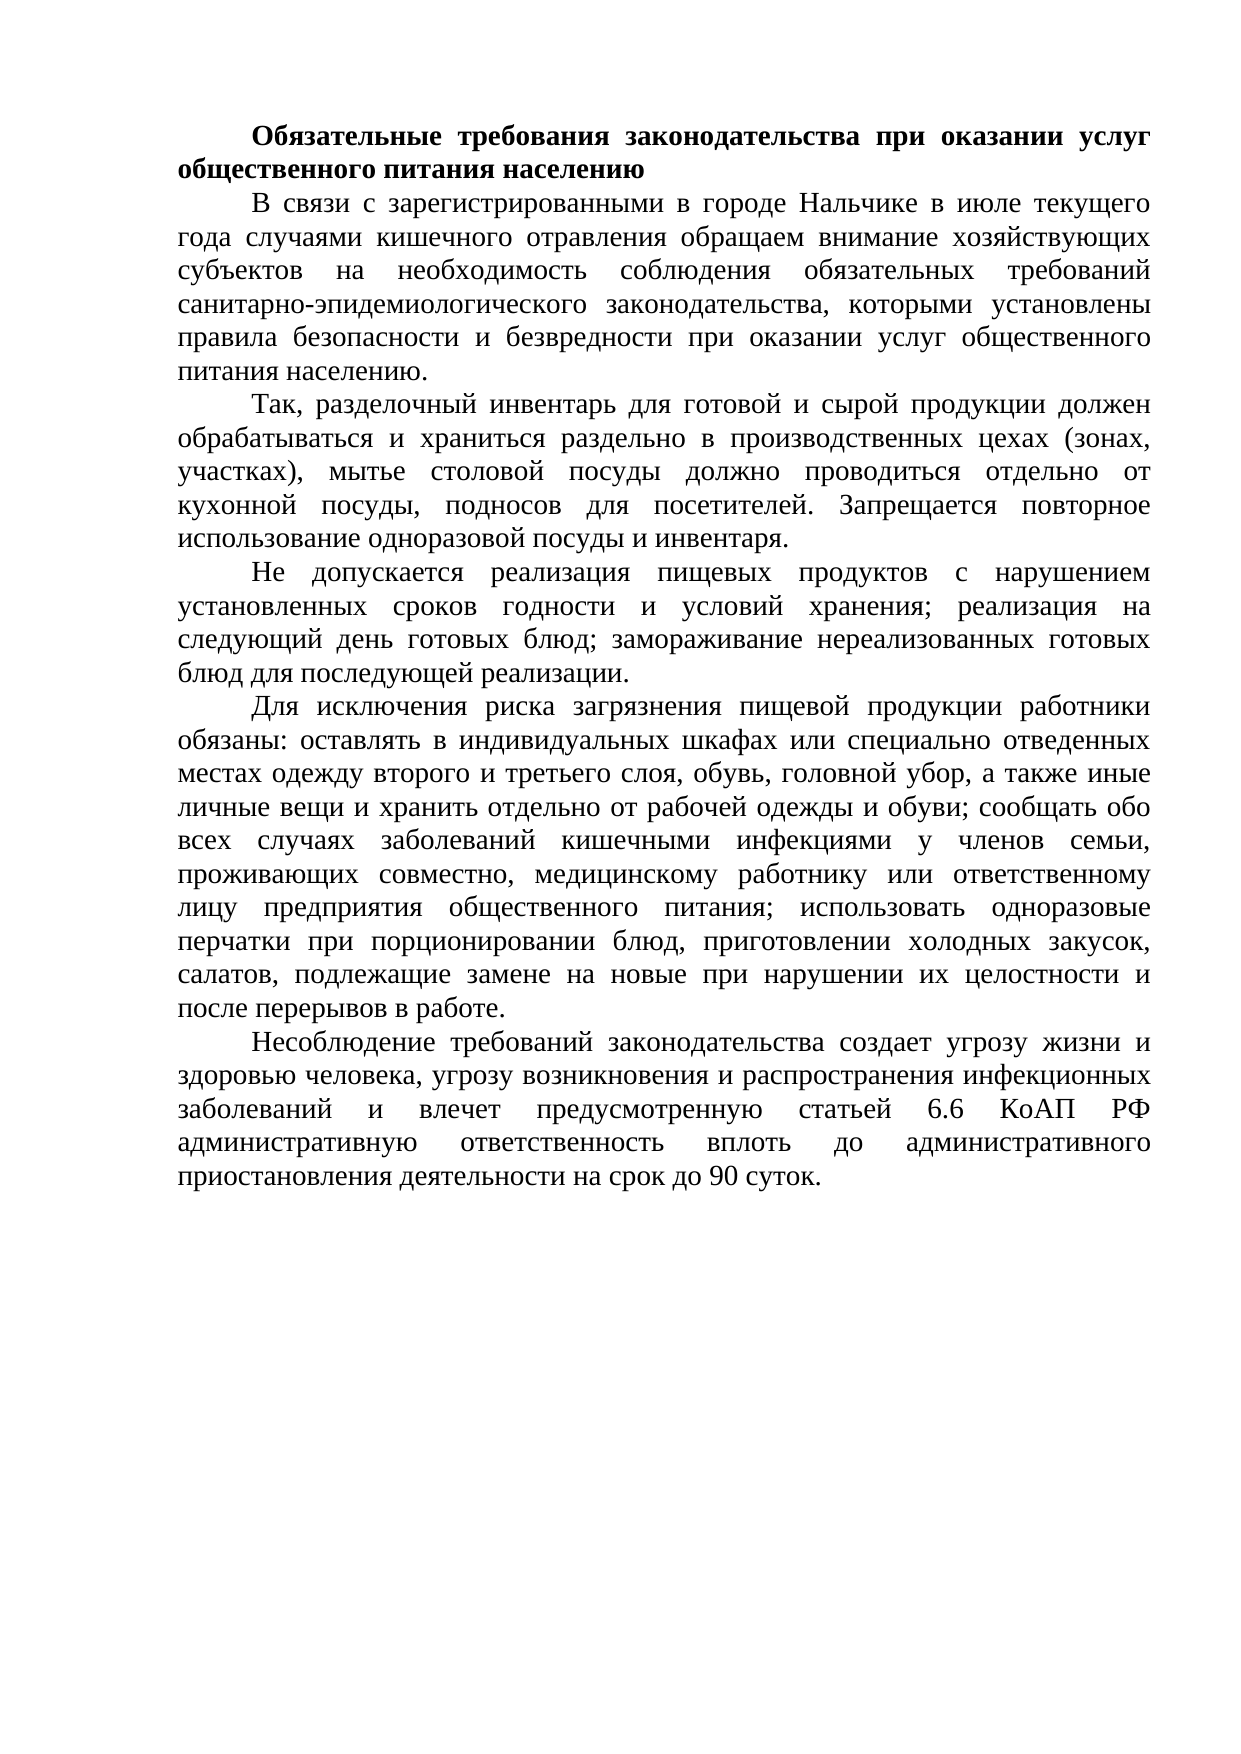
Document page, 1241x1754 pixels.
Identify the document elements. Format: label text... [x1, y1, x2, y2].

text Несоблюдение требований законодательства создает угрозу жизни и здоровью человека, угрозу возникновения и распространения инфекционных заболеваний и влечет предусмотренную статьей 6.6 КоАП РФ административную ответственность вплоть до административного приостановления деятельности на срок до 90 суток. [177, 1024, 1152, 1191]
text В связи с зарегистрированными в городе Нальчике в июле текущего года случаями кишечного отравления обращаем внимание хозяйствующих субъектов на необходимость соблюдения обязательных требований санитарно-эпидемиологического законодательства, которыми установлены правила безопасности и безвредности при оказании услуг общественного питания населению. [177, 185, 1152, 386]
text Не допускается реализация пищевых продуктов с нарушением установленных сроков годности и условий хранения; реализация на следующий день готовых блюд; замораживание нереализованных готовых блюд для последующей реализации. [177, 554, 1152, 688]
text Обязательные требования законодательства при оказании услуг общественного питания населению [177, 118, 1152, 185]
text Для исключения риска загрязнения пищевой продукции работники обязаны: оставлять в индивидуальных шкафах или специально отведенных местах одежду второго и третьего слоя, обувь, головной убор, а также иные личные вещи и хранить отдельно от рабочей одежды и обуви; сообщать обо всех случаях заболеваний кишечными инфекциями у членов семьи, проживающих совместно, медицинскому работнику или ответственному лицу предприятия общественного питания; использовать одноразовые перчатки при порционировании блюд, приготовлении холодных закусок, салатов, подлежащие замене на новые при нарушении их целостности и после перерывов в работе. [177, 688, 1152, 1024]
text Так, разделочный инвентарь для готовой и сырой продукции должен обрабатываться и храниться раздельно в производственных цехах (зонах, участках), мытье столовой посуды должно проводиться отдельно от кухонной посуды, подносов для посетителей. Запрещается повторное использование одноразовой посуды и инвентаря. [177, 386, 1152, 554]
